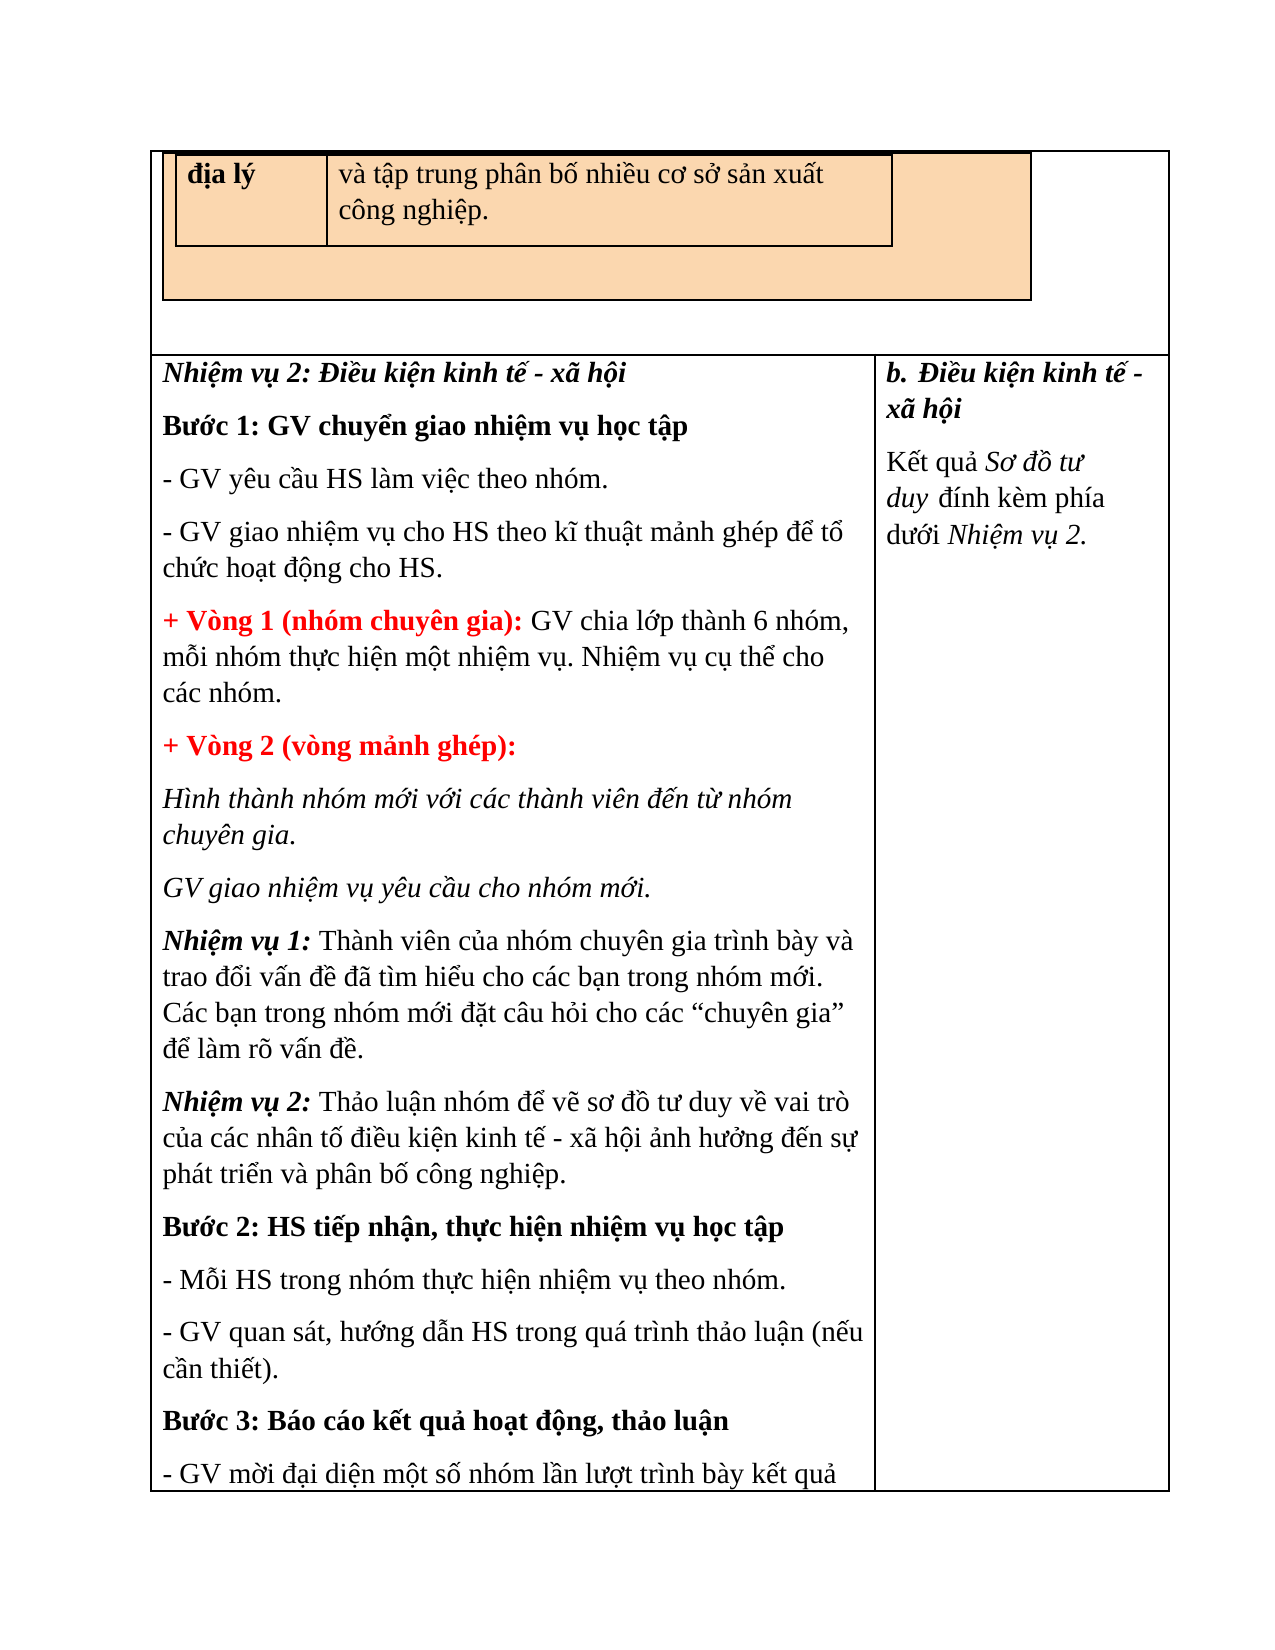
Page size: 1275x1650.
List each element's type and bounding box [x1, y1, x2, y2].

table_cell [152, 356, 874, 1490]
table_cell [152, 152, 1168, 353]
table_cell [876, 356, 1168, 1490]
